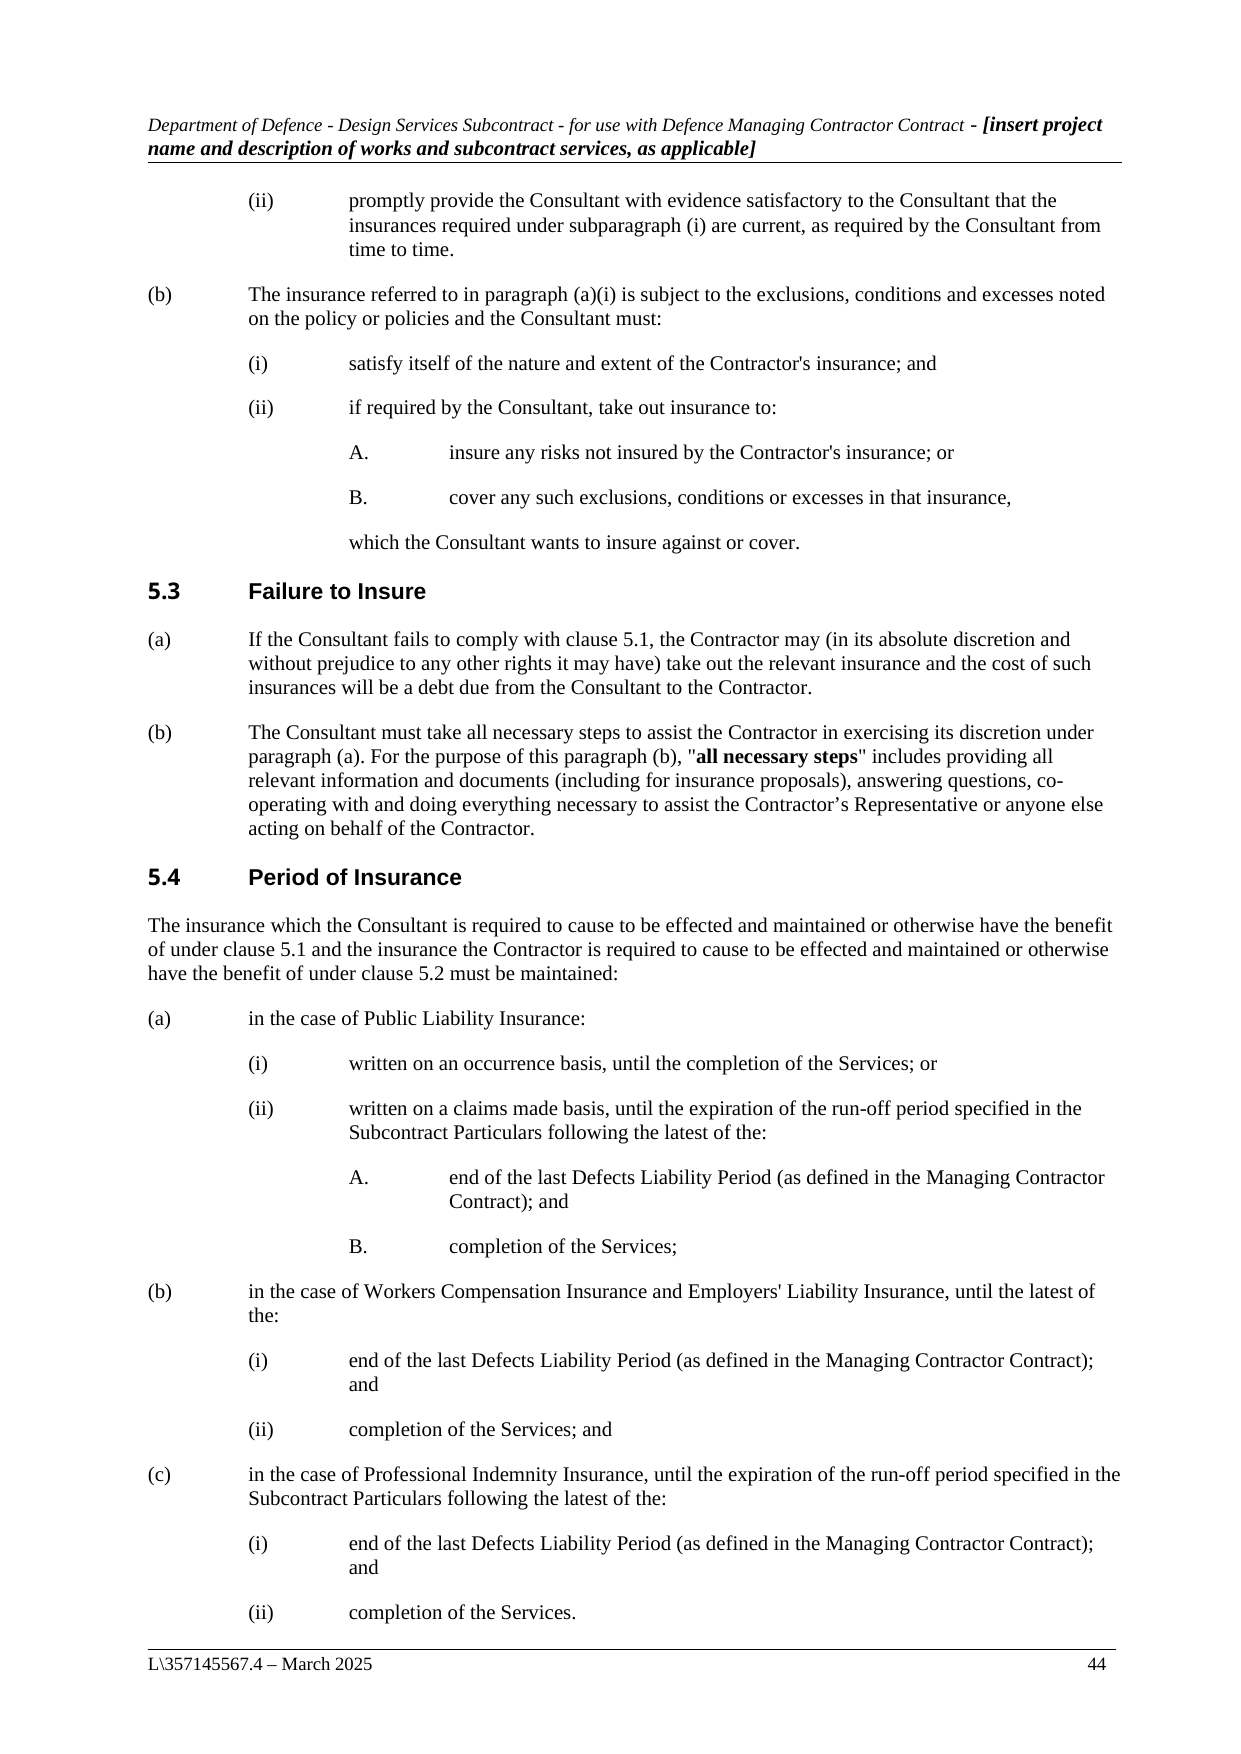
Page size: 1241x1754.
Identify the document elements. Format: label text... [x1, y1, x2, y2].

subtitle completion of the Services; [348, 1234, 1122, 1258]
subtitle satisfy itself of the nature and extent of the Contractor's insurance; and [248, 350, 1122, 374]
subtitle in the case of Professional Indemnity Insurance, until the expiration of the run-off period specified in the Subcontract Particulars following the latest of the: [148, 1462, 1122, 1510]
subtitle written on a claims made basis, until the expiration of the run-off period specified in the Subcontract Particulars following the latest of the: [248, 1096, 1122, 1144]
text The insurance which the Consultant is required to cause to be effected and maintained or otherwise have the benefit of under clause 5.1 and the insurance the Contractor is required to cause to be effected and maintained or otherwise have the benefit of under clause 5.2 must be maintained: [148, 913, 1122, 985]
subtitle end of the last Defects Liability Period (as defined in the Managing Contractor Contract); and [248, 1348, 1122, 1396]
subtitle If the Consultant fails to comply with clause 5.1, the Contractor may (in its absolute discretion and without prejudice to any other rights it may have) take out the relevant insurance and the cost of such insurances will be a debt due from the Consultant to the Contractor. [148, 627, 1122, 699]
text which the Consultant wants to insure against or cover. [348, 530, 1122, 554]
subtitle Failure to Insure [148, 575, 1122, 606]
subtitle completion of the Services; and [248, 1417, 1122, 1441]
subtitle in the case of Public Liability Insurance: [148, 1006, 1122, 1030]
subtitle end of the last Defects Liability Period (as defined in the Managing Contractor Contract); and [348, 1165, 1122, 1213]
subtitle end of the last Defects Liability Period (as defined in the Managing Contractor Contract); and [248, 1531, 1122, 1579]
subtitle written on an occurrence basis, until the completion of the Services; or [248, 1051, 1122, 1075]
subtitle cover any such exclusions, conditions or excesses in that insurance, [348, 485, 1122, 509]
subtitle insure any risks not insured by the Contractor's insurance; or [348, 440, 1122, 464]
subtitle The insurance referred to in paragraph (a)(i) is subject to the exclusions, conditions and excesses noted on the policy or policies and the Consultant must: [148, 281, 1122, 329]
subtitle if required by the Consultant, take out insurance to: [248, 395, 1122, 419]
subtitle completion of the Services. [248, 1599, 1122, 1624]
subtitle The Consultant must take all necessary steps to assist the Contractor in exercising its discretion under paragraph (a). For the purpose of this paragraph (b), "all necessary steps" includes providing all relevant information and documents (including for insurance proposals), answering questions, co-operating with and doing everything necessary to assist the Contractor’s Representative or anyone else acting on behalf of the Contractor. [148, 720, 1122, 840]
subtitle Period of Insurance [148, 861, 1122, 892]
subtitle in the case of Workers Compensation Insurance and Employers' Liability Insurance, until the latest of the: [148, 1279, 1122, 1327]
subtitle promptly provide the Consultant with evidence satisfactory to the Consultant that the insurances required under subparagraph (i) are current, as required by the Consultant from time to time. [248, 188, 1122, 261]
